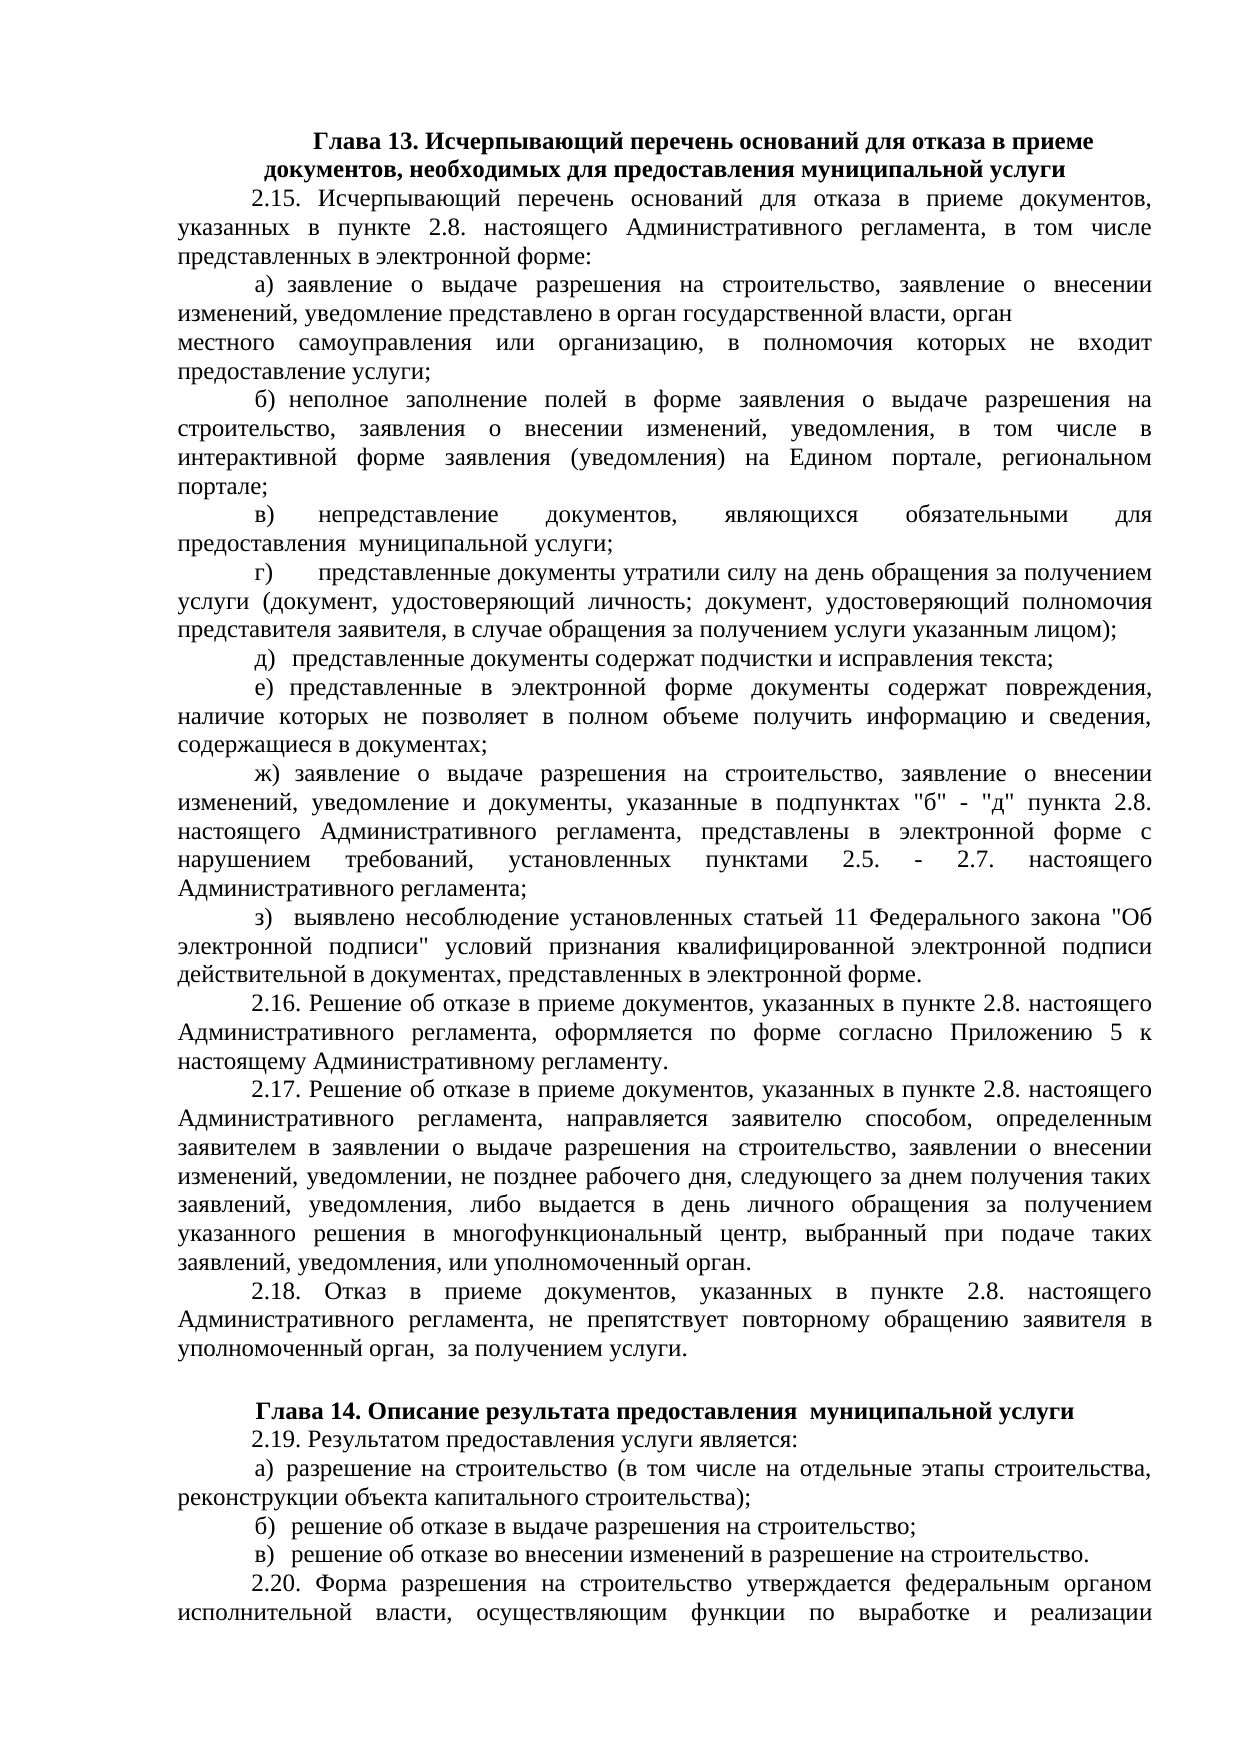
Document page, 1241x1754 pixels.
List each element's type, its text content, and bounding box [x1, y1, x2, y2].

text 2.18. Отказ в приеме документов, указанных в пункте 2.8. настоящего Административного регламента, не препятствует повторному обращению заявителя в уполномоченный орган, за получением услуги. [177, 1276, 1153, 1362]
text б) решение об отказе в выдаче разрешения на строительство; [177, 1511, 1153, 1539]
text 2.15. Исчерпывающий перечень оснований для отказа в приеме документов, указанных в пункте 2.8. настоящего Административного регламента, в том числе представленных в электронной форме: [177, 183, 1153, 269]
text Глава 13. Исчерпывающий перечень оснований для отказа в приеме документов, необходимых для предоставления муниципальной услуги [177, 126, 1153, 183]
text а) заявление о выдаче разрешения на строительство, заявление о внесении изменений, уведомление представлено в орган государственной власти, орган [177, 269, 1153, 327]
text г) представленные документы утратили силу на день обращения за получением услуги (документ, удостоверяющий личность; документ, удостоверяющий полномочия представителя заявителя, в случае обращения за получением услуги указанным лицом); [177, 557, 1153, 643]
text ж) заявление о выдаче разрешения на строительство, заявление о внесении изменений, уведомление и документы, указанные в подпунктах "б" - "д" пункта 2.8. настоящего Административного регламента, представлены в электронной форме с нарушением требований, установленных пунктами 2.5. - 2.7. настоящего Административного регламента; [177, 758, 1153, 902]
text д) представленные документы содержат подчистки и исправления текста; [177, 643, 1153, 672]
text в) решение об отказе во внесении изменений в разрешение на строительство. [177, 1539, 1153, 1568]
text е) представленные в электронной форме документы содержат повреждения, наличие которых не позволяет в полном объеме получить информацию и сведения, содержащиеся в документах; [177, 672, 1153, 758]
text з) выявлено несоблюдение установленных статьей 11 Федерального закона "Об электронной подписи" условий признания квалифицированной электронной подписи действительной в документах, представленных в электронной форме. [177, 902, 1153, 988]
text б) неполное заполнение полей в форме заявления о выдаче разрешения на строительство, заявления о внесении изменений, уведомления, в том числе в интерактивной форме заявления (уведомления) на Едином портале, региональном портале; [177, 384, 1153, 499]
text Глава 14. Описание результата предоставления муниципальной услуги [177, 1396, 1153, 1424]
text 2.16. Решение об отказе в приеме документов, указанных в пункте 2.8. настоящего Административного регламента, оформляется по форме согласно Приложению 5 к настоящему Административному регламенту. [177, 988, 1153, 1074]
text местного самоуправления или организацию, в полномочия которых не входит предоставление услуги; [177, 327, 1153, 384]
text в) непредставление документов, являющихся обязательными для предоставления муниципальной услуги; [177, 499, 1153, 557]
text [177, 1568, 1153, 1626]
text 2.17. Решение об отказе в приеме документов, указанных в пункте 2.8. настоящего Административного регламента, направляется заявителю способом, определенным заявителем в заявлении о выдаче разрешения на строительство, заявлении о внесении изменений, уведомлении, не позднее рабочего дня, следующего за днем получения таких заявлений, уведомления, либо выдается в день личного обращения за получением указанного решения в многофункциональный центр, выбранный при подаче таких заявлений, уведомления, или уполномоченный орган. [177, 1074, 1153, 1276]
text а) разрешение на строительство (в том числе на отдельные этапы строительства, реконструкции объекта капитального строительства); [177, 1453, 1153, 1511]
text 2.19. Результатом предоставления услуги является: [177, 1424, 1153, 1453]
